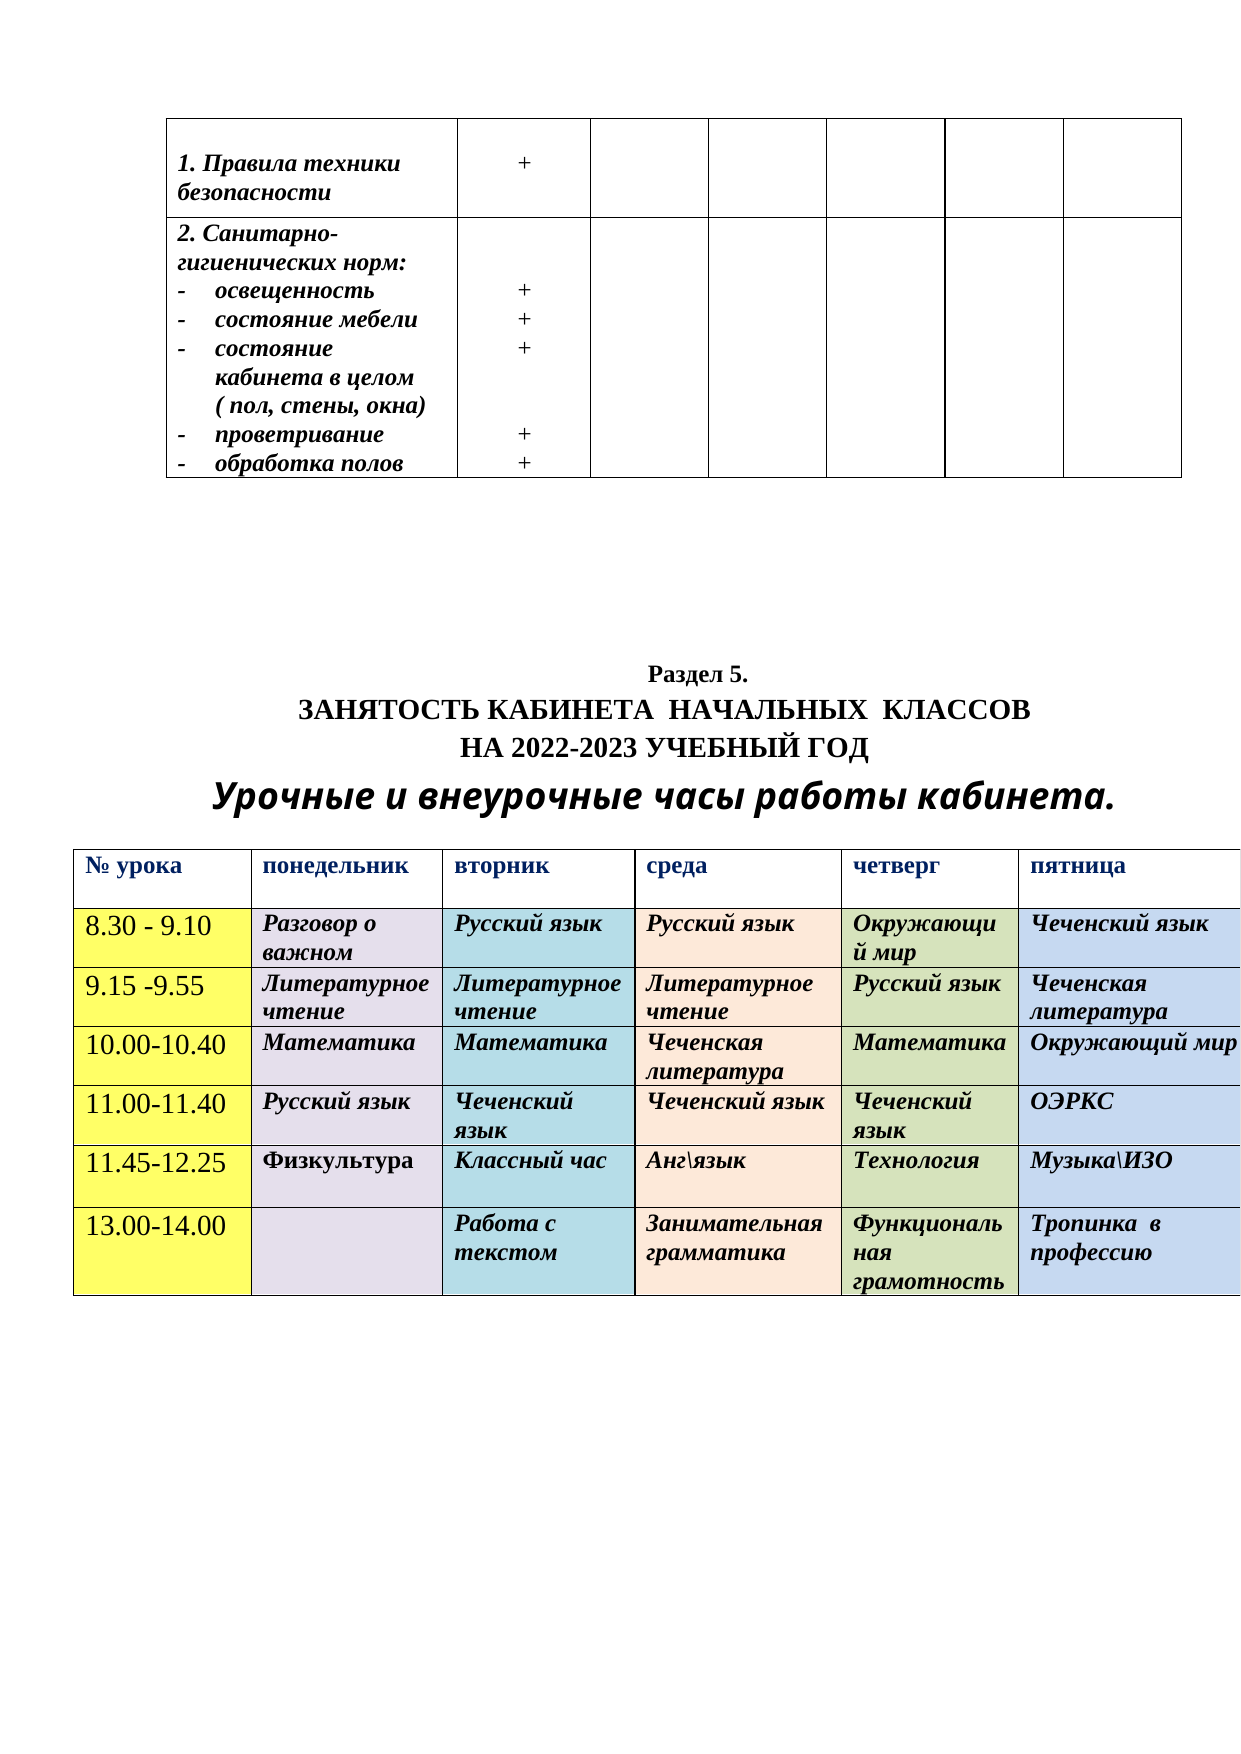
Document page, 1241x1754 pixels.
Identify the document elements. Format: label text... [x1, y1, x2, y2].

table_cell Математика [443, 1027, 634, 1085]
table_cell Чеченский язык [842, 1086, 1018, 1144]
table_cell [1064, 218, 1181, 477]
table_cell + + + + + [458, 218, 590, 477]
table_cell Чеченский язык [636, 1086, 841, 1144]
table_header вторник [443, 850, 634, 907]
table_cell Русский язык [443, 909, 634, 967]
table_cell Математика [252, 1027, 442, 1085]
table_cell [591, 119, 708, 217]
table_cell Тропинка в профессию [1019, 1208, 1240, 1294]
table_header понедельник [252, 850, 442, 907]
table_cell 11.00-11.40 [74, 1086, 251, 1144]
table_cell 10.00-10.40 [74, 1027, 251, 1085]
table_cell [946, 218, 1063, 477]
table_cell [946, 119, 1063, 217]
table_header четверг [842, 850, 1018, 907]
table_cell 2. Санитарно-гигиенических норм: освещенность состояние мебели состояние кабинета в целом ( пол, стены, окна) проветривание обработка полов [167, 218, 457, 477]
table_cell Чеченский язык [1019, 909, 1240, 967]
table_cell Чеченская литература [636, 1027, 841, 1085]
table_cell + [458, 119, 590, 217]
table_cell Окружающий мир [1019, 1027, 1240, 1085]
table_cell Занимательная грамматика [636, 1208, 841, 1294]
table_cell 9.15 -9.55 [74, 968, 251, 1026]
table_cell Литературное чтение [252, 968, 442, 1026]
table_cell Работа с текстом [443, 1208, 634, 1294]
table_header пятница [1019, 850, 1240, 907]
table_cell Русский язык [842, 968, 1018, 1026]
table_header № урока [74, 850, 251, 907]
table_cell Чеченская литература [1019, 968, 1240, 1026]
table_cell [1064, 119, 1181, 217]
table_cell Технология [842, 1146, 1018, 1207]
table_cell Окружающий мир [842, 909, 1018, 967]
table_cell Чеченский язык [443, 1086, 634, 1144]
table_cell Литературное чтение [443, 968, 634, 1026]
table_cell Музыка\ИЗО [1019, 1146, 1240, 1207]
table_cell [709, 119, 826, 217]
text ЗАНЯТОСТЬ КАБИНЕТА НАЧАЛЬНЫХ КЛАССОВ [177, 692, 1152, 726]
text НА 2022-2023 УЧЕБНЫЙ ГОД [177, 731, 1152, 764]
table_cell Математика [842, 1027, 1018, 1085]
table_cell [827, 119, 944, 217]
table_header среда [636, 850, 841, 907]
table_cell [591, 218, 708, 477]
table_cell Классный час [443, 1146, 634, 1207]
table_cell [709, 218, 826, 477]
table_cell Функциональная грамотность [842, 1208, 1018, 1294]
table_cell [252, 1208, 442, 1294]
table_cell Русский язык [252, 1086, 442, 1144]
table_cell [827, 218, 944, 477]
table_cell 11.45-12.25 [74, 1146, 251, 1207]
table_cell 13.00-14.00 [74, 1208, 251, 1294]
list Раздел 5. [244, 659, 1152, 688]
table_cell 1. Правила техники безопасности [167, 119, 457, 217]
table_cell Литературное чтение [636, 968, 841, 1026]
table_cell Физкультура [252, 1146, 442, 1207]
table_cell Разговор о важном [252, 909, 442, 967]
text Урочные и внеурочные часы работы кабинета. [177, 769, 1152, 820]
table_cell Анг\язык [636, 1146, 841, 1207]
table_cell ОЭРКС [1019, 1086, 1240, 1144]
table_cell Русский язык [636, 909, 841, 967]
table_cell 8.30 - 9.10 [74, 909, 251, 967]
